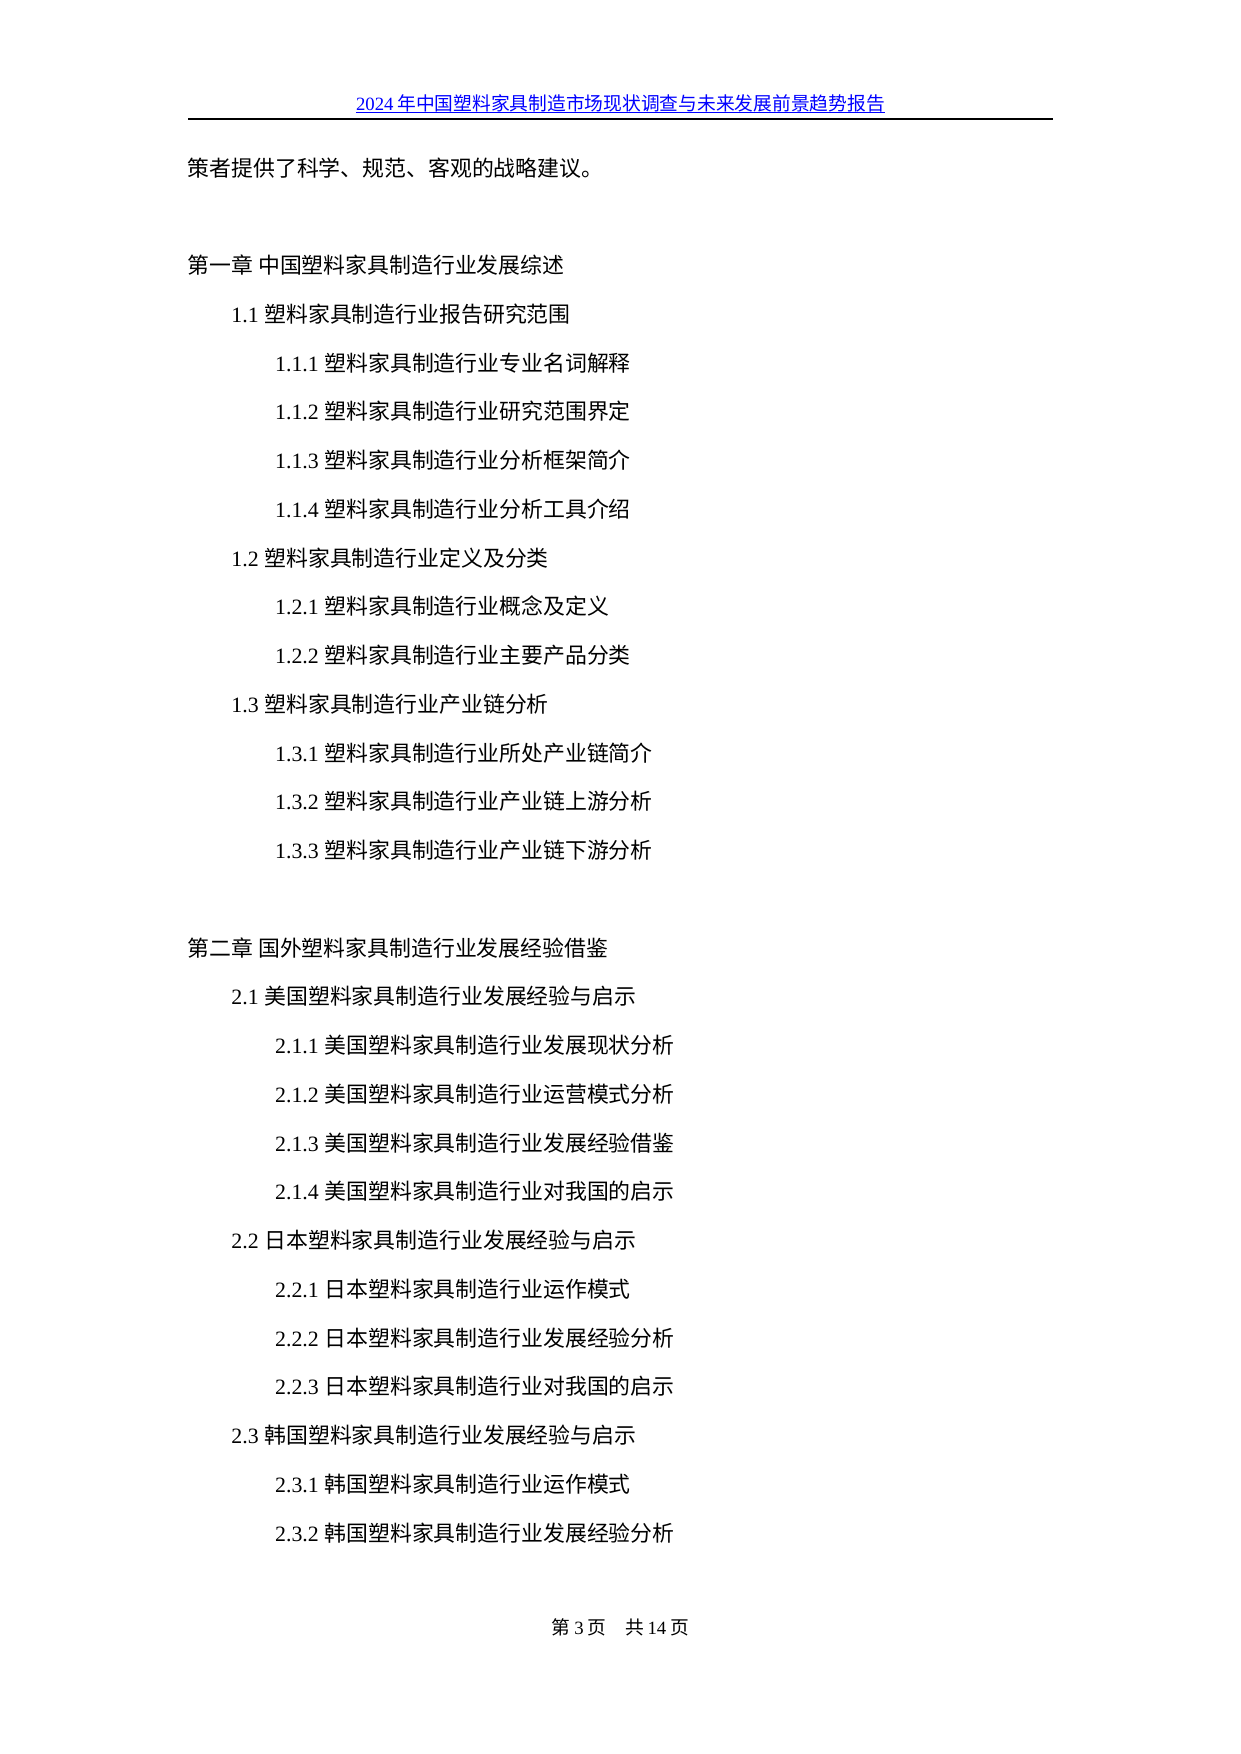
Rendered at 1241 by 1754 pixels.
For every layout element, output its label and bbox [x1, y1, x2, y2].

text [187, 150, 1053, 1548]
